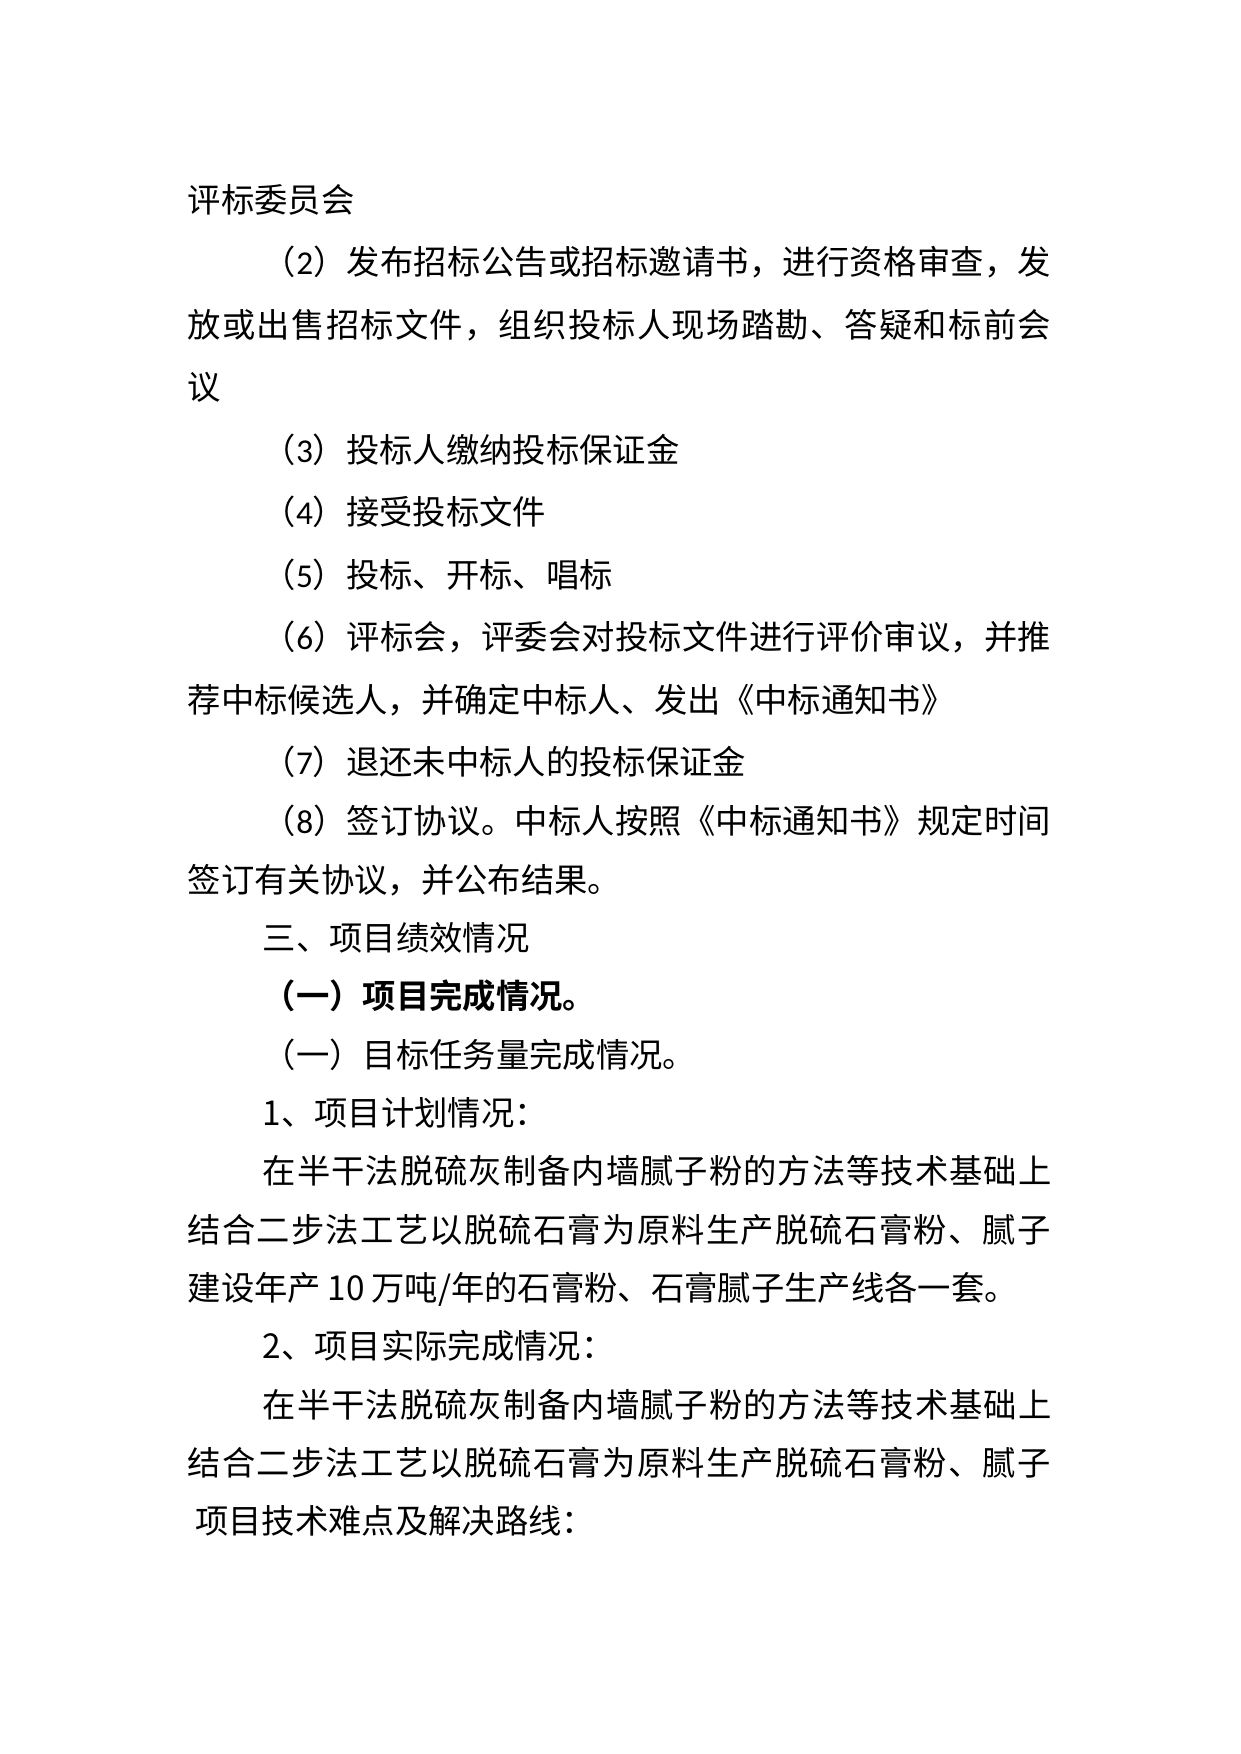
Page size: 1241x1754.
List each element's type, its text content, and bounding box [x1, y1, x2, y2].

text 在半干法脱硫灰制备内墙腻子粉的方法等技术基础上结合二步法工艺以脱硫石膏为原料生产脱硫石膏粉、腻子。建设年产10万吨/年的石膏粉、石膏腻子生产线各一套。 [187, 1137, 1053, 1312]
text （6）评标会，评委会对投标文件进行评价审议，并推荐中标候选人，并确定中标人、发出《中标通知书》 [187, 599, 1053, 724]
text （一）项目完成情况。 [187, 962, 1053, 1020]
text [187, 162, 1053, 224]
text 三、项目绩效情况 [187, 904, 1053, 962]
text 2、项目实际完成情况： [187, 1312, 1053, 1370]
text 在半干法脱硫灰制备内墙腻子粉的方法等技术基础上结合二步法工艺以脱硫石膏为原料生产脱硫石膏粉、腻子。 项目技术难点及解决路线： [187, 1370, 1053, 1545]
text （4）接受投标文件 [187, 474, 1053, 537]
text （5）投标、开标、唱标 [187, 537, 1053, 599]
text （一）目标任务量完成情况。 [187, 1020, 1053, 1079]
text 1、项目计划情况： [187, 1079, 1053, 1137]
text （3）投标人缴纳投标保证金 [187, 412, 1053, 474]
text （2）发布招标公告或招标邀请书，进行资格审查，发放或出售招标文件，组织投标人现场踏勘、答疑和标前会议 [187, 224, 1053, 412]
text （8）签订协议。中标人按照《中标通知书》规定时间签订有关协议，并公布结果。 [187, 787, 1053, 904]
text （7）退还未中标人的投标保证金 [187, 724, 1053, 787]
